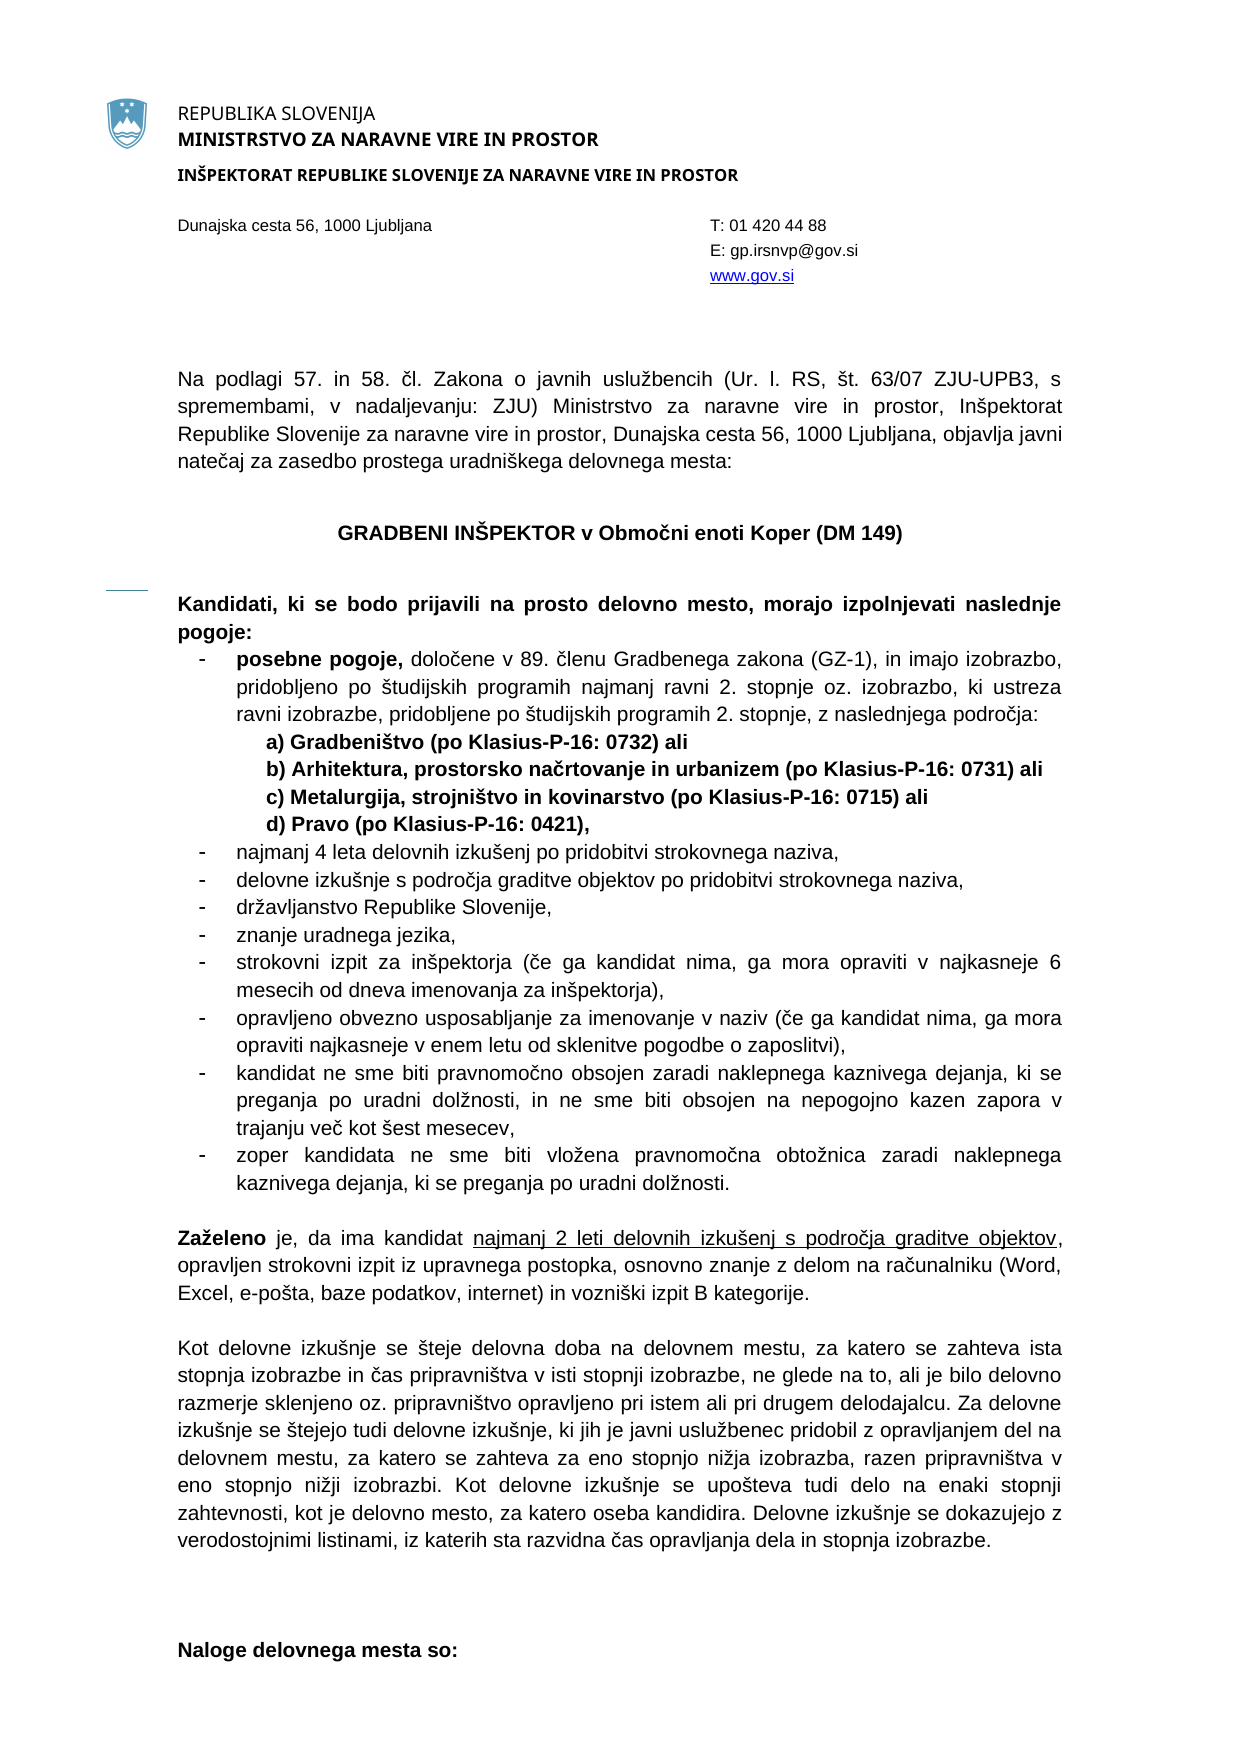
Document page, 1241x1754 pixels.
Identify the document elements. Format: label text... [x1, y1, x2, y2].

list delovne izkušnje s področja graditve objektov po pridobitvi strokovnega naziva, [199, 867, 1063, 891]
list znanje uradnega jezika, [199, 923, 1063, 947]
list kandidat ne sme biti pravnomočno obsojen zaradi naklepnega kaznivega dejanja, ki se preganja po uradni dolžnosti, in ne sme biti obsojen na nepogojno kazen zapora v trajanju več kot šest mesecev, [199, 1060, 1063, 1139]
text a) Gradbeništvo (po Klasius-P-16: 0732) ali [266, 730, 1063, 754]
text Na podlagi 57. in 58. čl. Zakona o javnih uslužbencih (Ur. l. RS, št. 63/07 ZJU-UPB3, s spremembami, v nadaljevanju: ZJU) Ministrstvo za naravne vire in prostor, Inšpektorat Republike Slovenije za naravne vire in prostor, Dunajska cesta 56, 1000 Ljubljana, objavlja javni natečaj za zasedbo prostega uradniškega delovnega mesta: [177, 366, 1063, 473]
list najmanj 4 leta delovnih izkušenj po pridobitvi strokovnega naziva, [199, 840, 1063, 864]
list strokovni izpit za inšpektorja (če ga kandidat nima, ga mora opraviti v najkasneje 6 mesecih od dneva imenovanja za inšpektorja), [199, 950, 1063, 1002]
list opravljeno obvezno usposabljanje za imenovanje v naziv (če ga kandidat nima, ga mora opraviti najkasneje v enem letu od sklenitve pogodbe o zaposlitvi), [199, 1005, 1063, 1057]
list državljanstvo Republike Slovenije, [199, 895, 1063, 919]
picture [104, 96, 149, 150]
list posebne pogoje, določene v 89. členu Gradbenega zakona (GZ-1), in imajo izobrazbo, pridobljeno po študijskih programih najmanj ravni 2. stopnje oz. izobrazbo, ki ustreza ravni izobrazbe, pridobljene po študijskih programih 2. stopnje, z naslednjega področja: [199, 647, 1063, 726]
text d) Pravo (po Klasius-P-16: 0421), [266, 812, 1063, 836]
text Zaželeno je, da ima kandidat najmanj 2 leti delovnih izkušenj s področja graditve objektov, opravljen strokovni izpit iz upravnega postopka, osnovno znanje z delom na računalniku (Word, Excel, e-pošta, baze podatkov, internet) in vozniški izpit B kategorije. [177, 1226, 1063, 1304]
text Kandidati, ki se bodo prijavili na prosto delovno mesto, morajo izpolnjevati naslednje pogoje: [177, 592, 1063, 644]
list zoper kandidata ne sme biti vložena pravnomočna obtožnica zaradi naklepnega kaznivega dejanja, ki se preganja po uradni dolžnosti. [199, 1143, 1063, 1194]
text Kot delovne izkušnje se šteje delovna doba na delovnem mestu, za katero se zahteva ista stopnja izobrazbe in čas pripravništva v isti stopnji izobrazbe, ne glede na to, ali je bilo delovno razmerje sklenjeno oz. pripravništvo opravljeno pri istem ali pri drugem delodajalcu. Za delovne izkušnje se štejejo tudi delovne izkušnje, ki jih je javni uslužbenec pridobil z opravljanjem del na delovnem mestu, za katero se zahteva za eno stopnjo nižja izobrazba, razen pripravništva v eno stopnjo nižji izobrazbi. Kot delovne izkušnje se upošteva tudi delo na enaki stopnji zahtevnosti, kot je delovno mesto, za katero oseba kandidira. Delovne izkušnje se dokazujejo z verodostojnimi listinami, iz katerih sta razvidna čas opravljanja dela in stopnja izobrazbe. [177, 1336, 1063, 1552]
text GRADBENI INŠPEKTOR v Območni enoti Koper (DM 149) [177, 521, 1063, 544]
text c) Metalurgija, strojništvo in kovinarstvo (po Klasius-P-16: 0715) ali [266, 785, 1063, 809]
text Naloge delovnega mesta so: [177, 1638, 1063, 1662]
text b) Arhitektura, prostorsko načrtovanje in urbanizem (po Klasius-P-16: 0731) ali [266, 757, 1063, 781]
